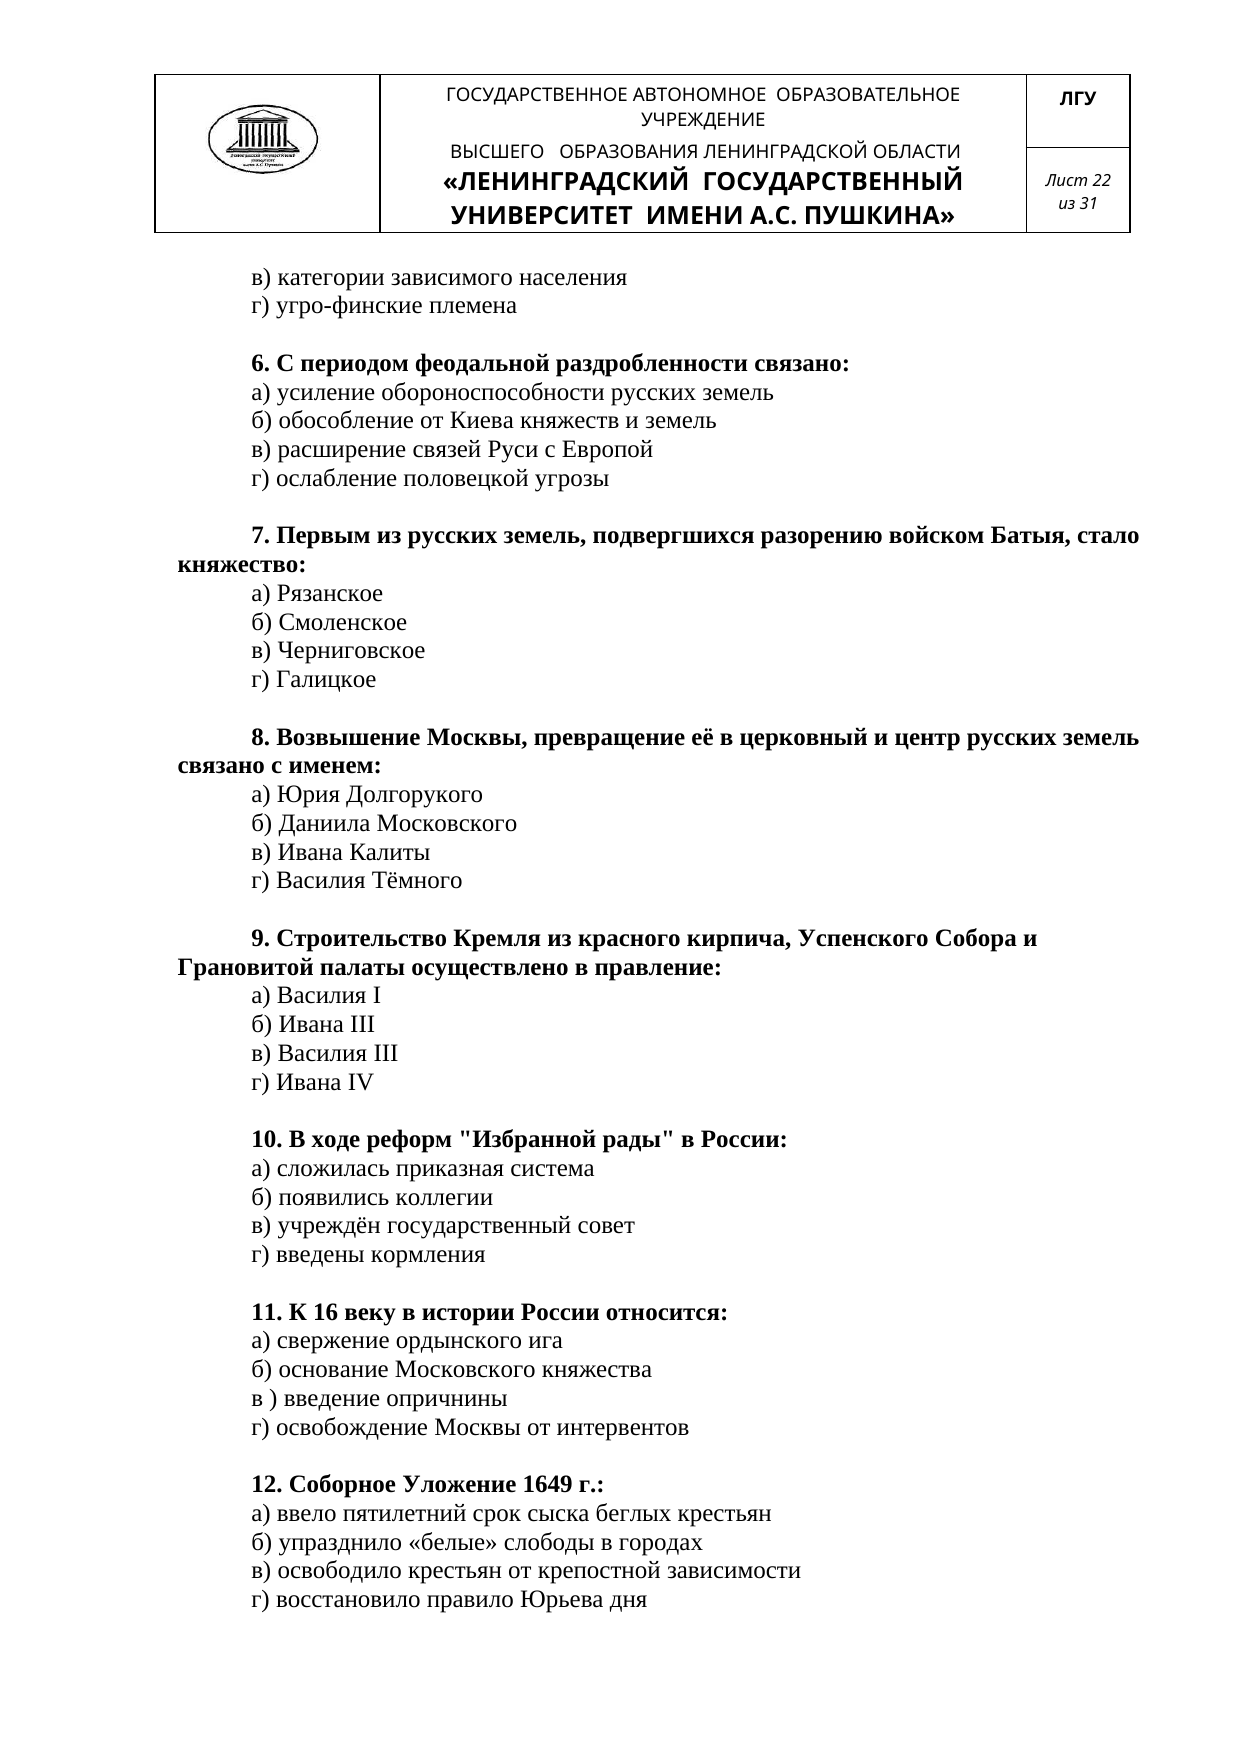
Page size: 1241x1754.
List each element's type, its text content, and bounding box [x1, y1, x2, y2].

text в) Василия III [177, 1038, 1152, 1067]
text а) Рязанское [177, 578, 1152, 607]
text в ) введение опричнины [177, 1383, 1152, 1412]
text 8. Возвышение Москвы, превращение её в церковный и центр русских земель связано с именем: [177, 722, 1152, 779]
text 12. Соборное Уложение 1649 г.: [177, 1469, 1152, 1498]
text 11. К 16 веку в истории России относится: [177, 1297, 1152, 1326]
text б) обособление от Киева княжеств и земель [177, 406, 1152, 434]
text а) Юрия Долгорукого [177, 779, 1152, 808]
text а) Василия I [177, 981, 1152, 1009]
text г) восстановило правило Юрьева дня [177, 1584, 1152, 1613]
text б) Смоленское [177, 607, 1152, 636]
text г) Василия Тёмного [177, 866, 1152, 894]
text в) освободило крестьян от крепостной зависимости [177, 1556, 1152, 1584]
text а) усиление обороноспособности русских земель [177, 377, 1152, 406]
text г) освобождение Москвы от интервентов [177, 1412, 1152, 1441]
text а) сложилась приказная система [177, 1153, 1152, 1182]
text г) угро-финские племена [177, 291, 1152, 319]
text б) Ивана III [177, 1009, 1152, 1038]
text в) расширение связей Руси с Европой [177, 434, 1152, 463]
text 10. В ходе реформ "Избранной рады" в России: [177, 1124, 1152, 1153]
text в) учреждён государственный совет [177, 1211, 1152, 1239]
text 6. С периодом феодальной раздробленности связано: [177, 348, 1152, 377]
text а) свержение ордынского ига [177, 1326, 1152, 1354]
text г) ослабление половецкой угрозы [177, 463, 1152, 492]
text а) ввело пятилетний срок сыска беглых крестьян [177, 1498, 1152, 1527]
text в) Ивана Калиты [177, 837, 1152, 866]
text б) основание Московского княжества [177, 1354, 1152, 1383]
text б) упразднило «белые» слободы в городах [177, 1527, 1152, 1556]
text г) введены кормления [177, 1239, 1152, 1268]
text г) Галицкое [177, 664, 1152, 693]
text в) Черниговское [177, 636, 1152, 664]
text в) категории зависимого населения [177, 262, 1152, 291]
text 9. Строительство Кремля из красного кирпича, Успенского Собора и Грановитой палаты осуществлено в правление: [177, 923, 1152, 981]
text г) Ивана IV [177, 1067, 1152, 1096]
text б) Даниила Московского [177, 808, 1152, 837]
text 7. Первым из русских земель, подвергшихся разорению войском Батыя, стало княжество: [177, 521, 1152, 578]
text б) появились коллегии [177, 1182, 1152, 1211]
picture [181, 75, 354, 205]
